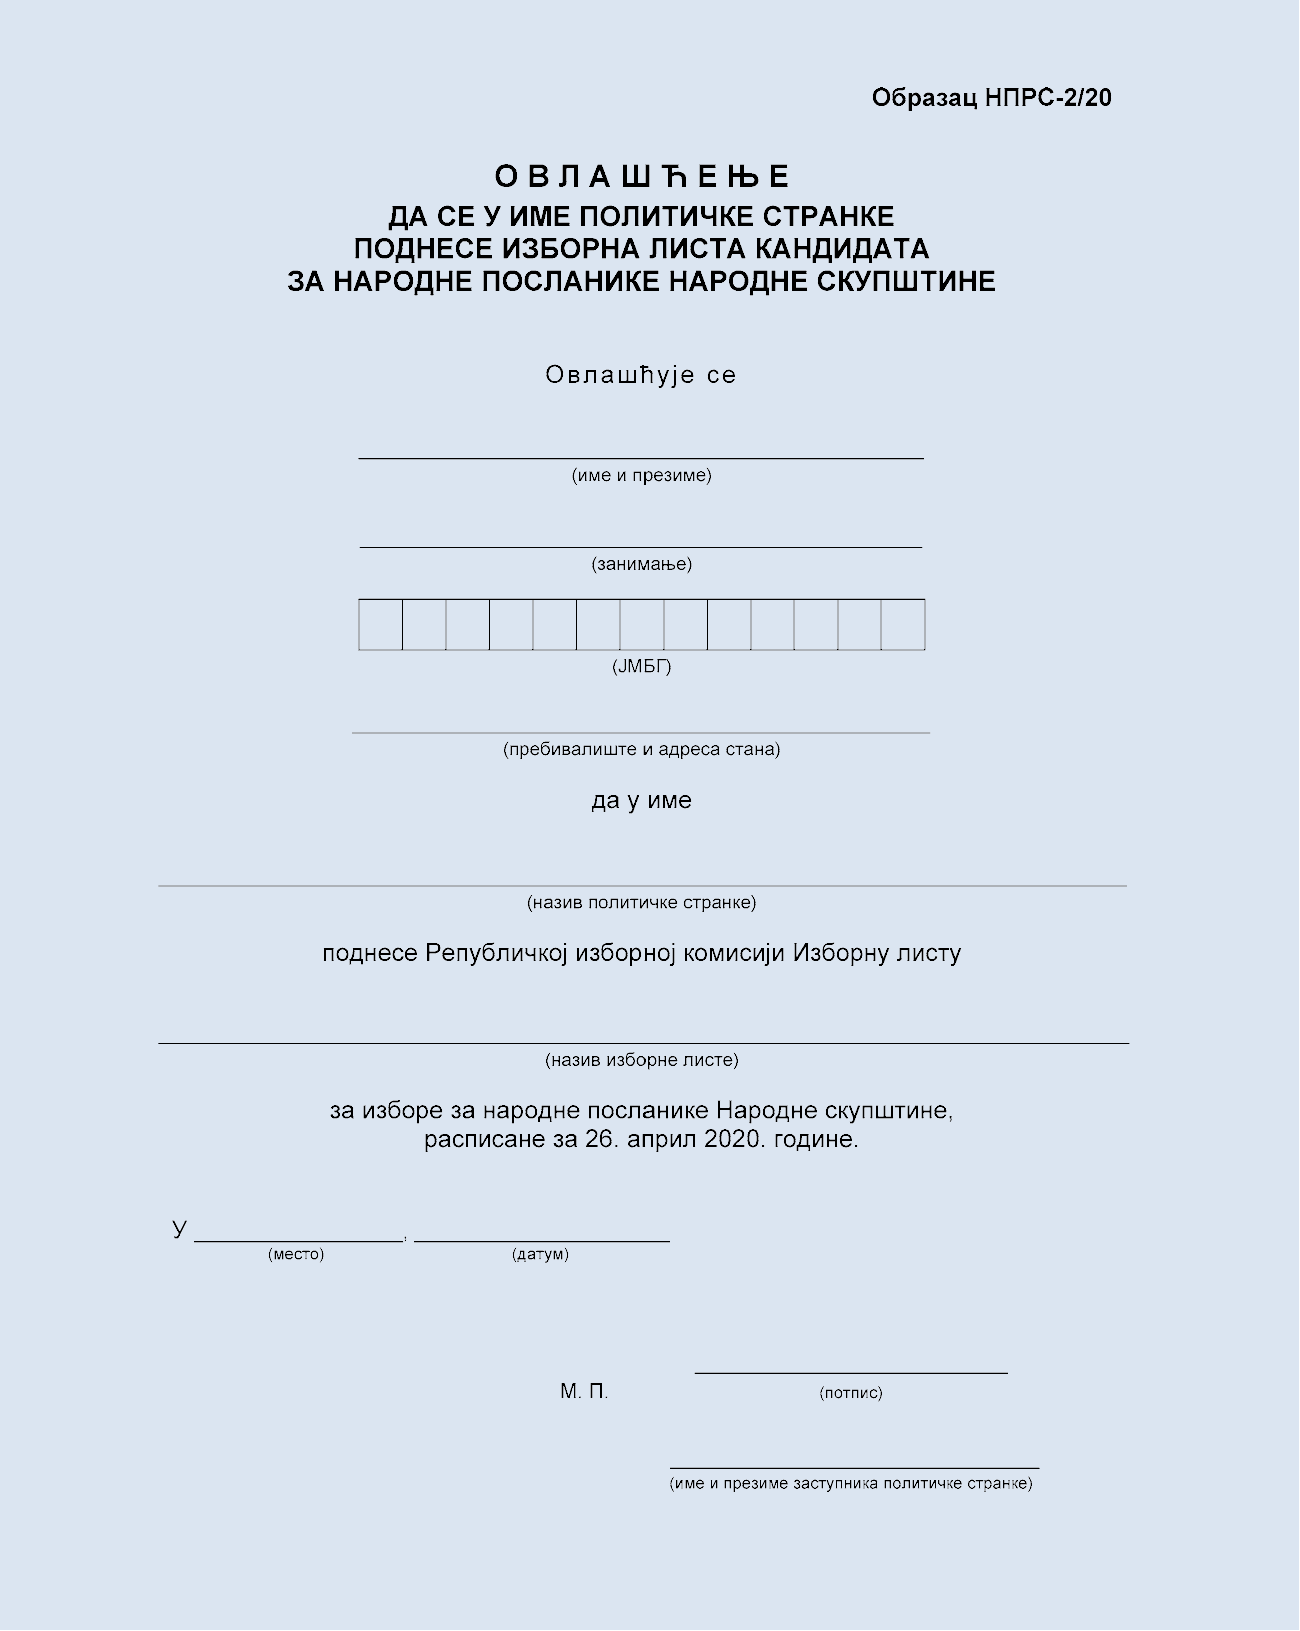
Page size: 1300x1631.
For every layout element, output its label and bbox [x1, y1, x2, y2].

picture [158, 87, 1130, 1492]
